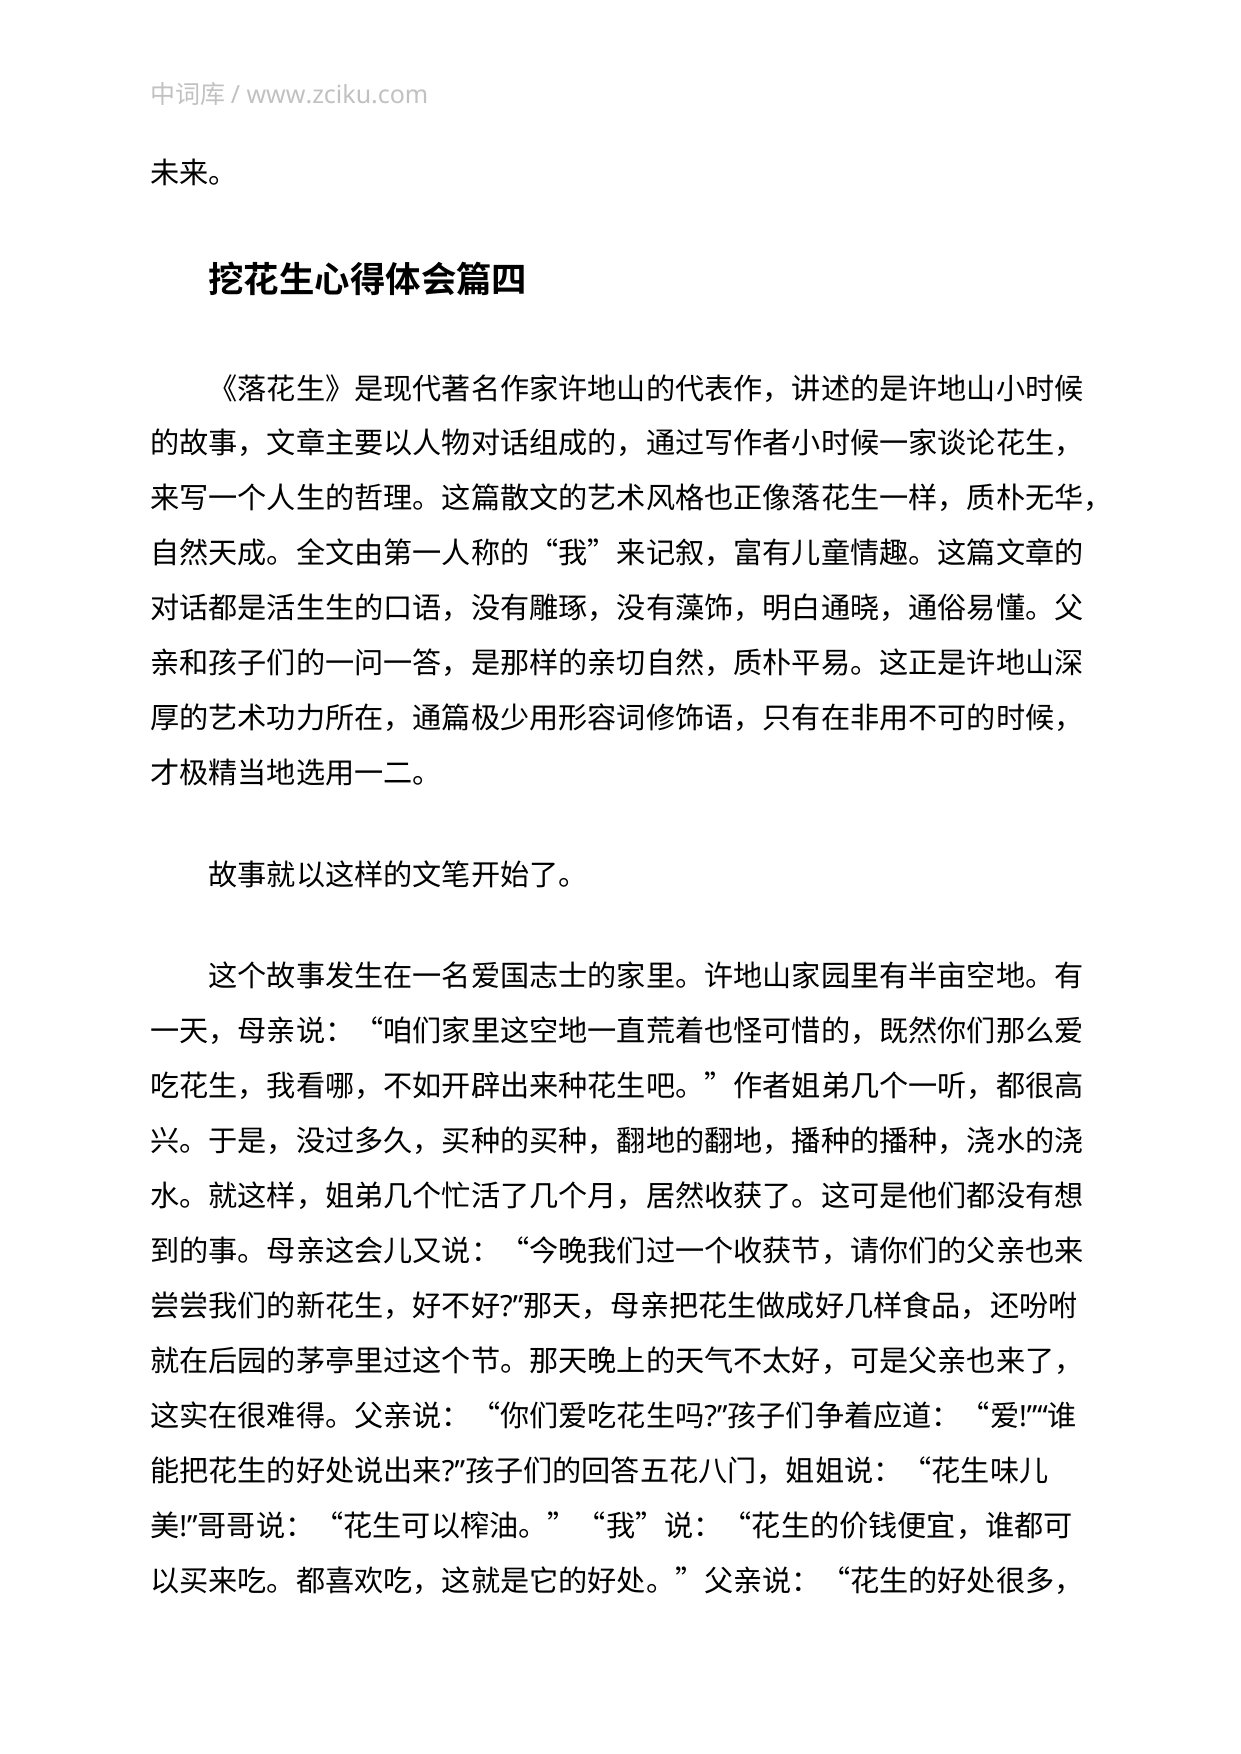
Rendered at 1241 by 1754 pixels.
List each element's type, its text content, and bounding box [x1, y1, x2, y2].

text 挖花生心得体会篇四 [150, 252, 1090, 303]
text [150, 953, 1090, 1599]
text 故事就以这样的文笔开始了。 [150, 851, 1090, 893]
text 《落花生》是现代著名作家许地山的代表作，讲述的是许地山小时候的故事，文章主要以人物对话组成的，通过写作者小时候一家谈论花生，来写一个人生的哲理。这篇散文的艺术风格也正像落花生一样，质朴无华，自然天成。全文由第一人称的“我”来记叙，富有儿童情趣。这篇文章的对话都是活生生的口语，没有雕琢，没有藻饰，明白通晓，通俗易懂。父亲和孩子们的一问一答，是那样的亲切自然，质朴平易。这正是许地山深厚的艺术功力所在，通篇极少用形容词修饰语，只有在非用不可的时候，才极精当地选用一二。 [150, 365, 1090, 792]
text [150, 150, 1090, 192]
